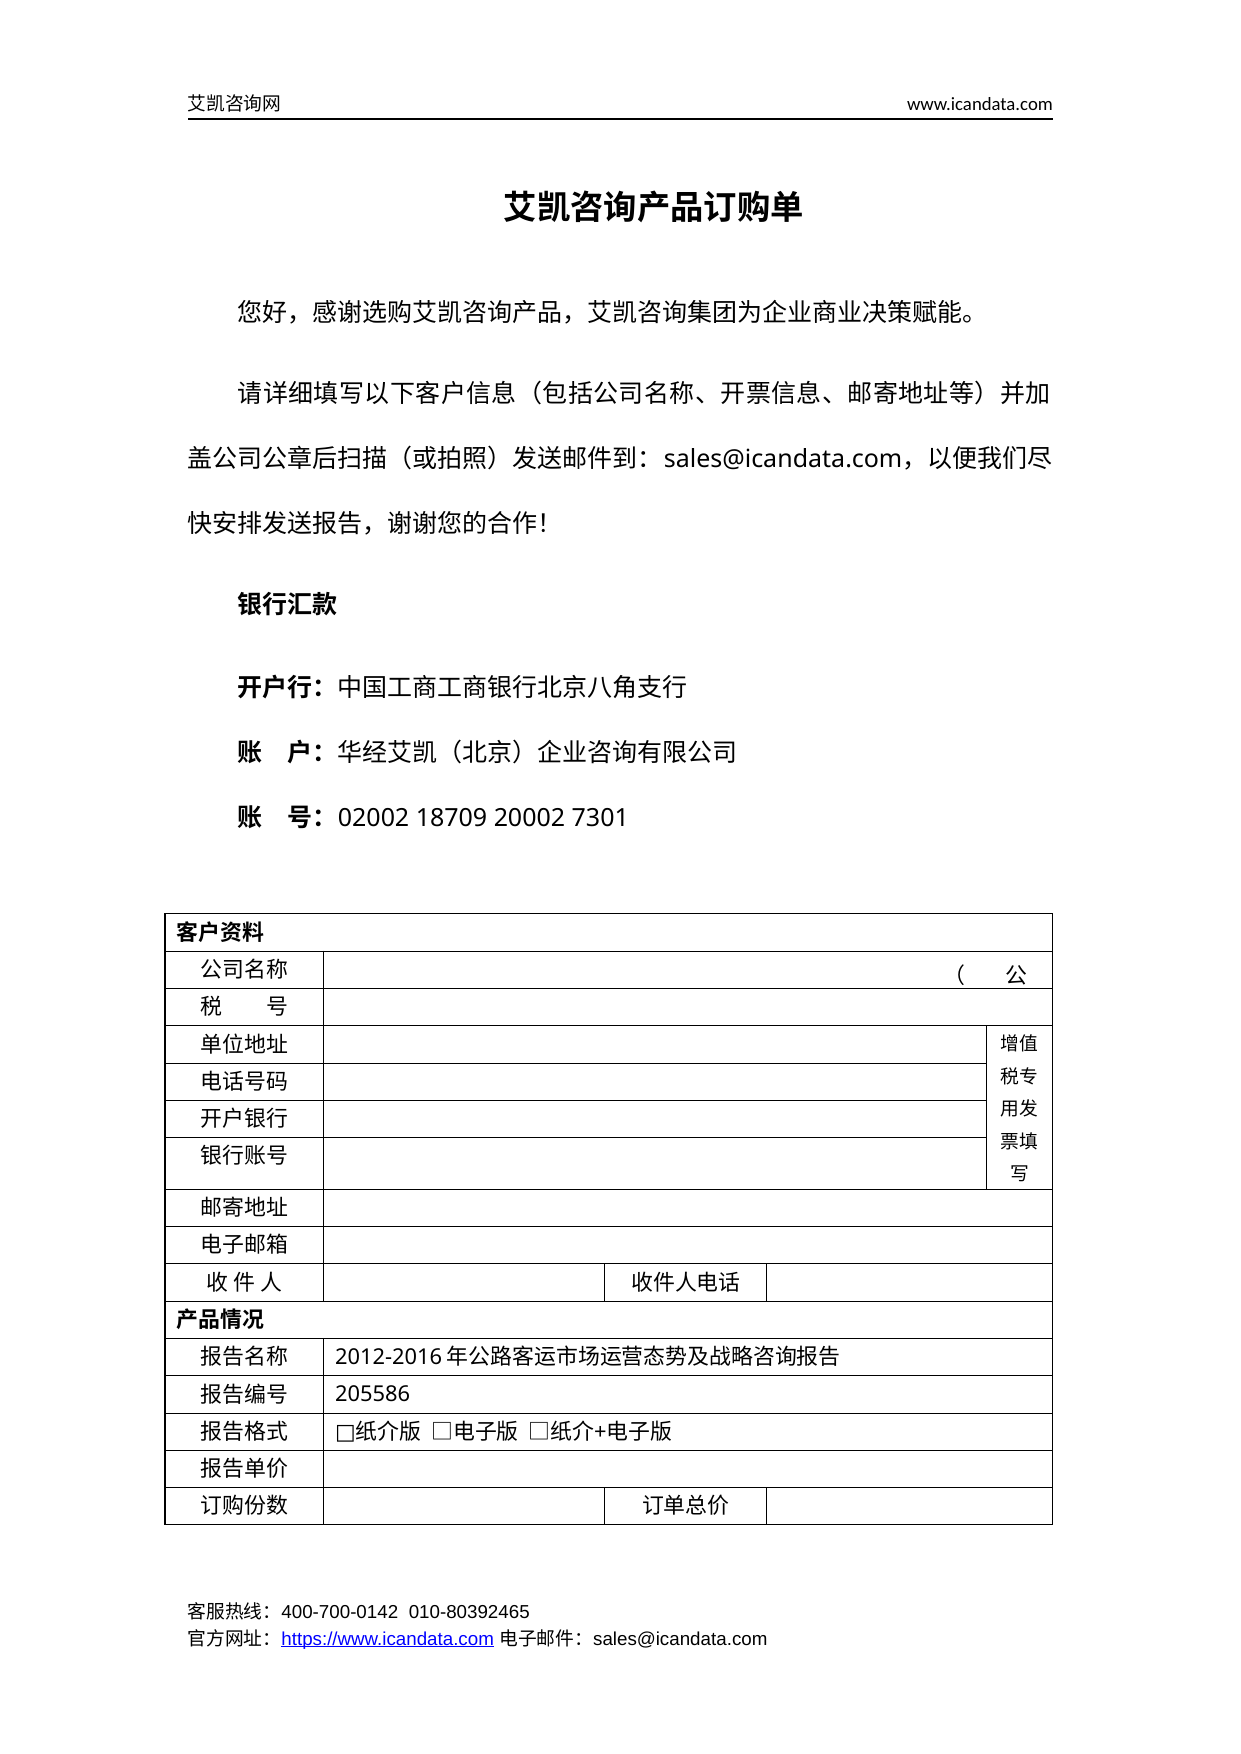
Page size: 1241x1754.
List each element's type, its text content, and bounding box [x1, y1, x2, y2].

table_cell [324, 1026, 986, 1062]
table_cell 报告编号 [166, 1376, 323, 1412]
table_cell [324, 1064, 986, 1100]
table_cell 银行账号 [166, 1138, 323, 1189]
table_cell 税 号 [166, 989, 323, 1025]
text 银行汇款 [187, 570, 1053, 635]
table_cell 电子邮箱 [166, 1227, 323, 1263]
table_cell [767, 1264, 1052, 1301]
table_cell 公司名称 [166, 952, 323, 988]
table_cell 报告名称 [166, 1339, 323, 1375]
table_cell [324, 952, 1052, 988]
text 账 户：华经艾凯（北京）企业咨询有限公司 [187, 718, 1053, 783]
table_cell [324, 1138, 986, 1189]
text 开户行：中国工商工商银行北京八角支行 [187, 653, 1053, 718]
table_cell □纸介版 □电子版 □纸介+电子版 [324, 1414, 1052, 1450]
table_cell 订单总价 [605, 1488, 766, 1524]
text 您好，感谢选购艾凯咨询产品，艾凯咨询集团为企业商业决策赋能。 [187, 278, 1053, 343]
text 艾凯咨询产品订购单 [187, 172, 1053, 237]
table_cell 收件人电话 [605, 1264, 766, 1301]
table_cell [767, 1488, 1052, 1524]
table_cell [324, 1264, 604, 1301]
table_cell 订购份数 [166, 1488, 323, 1524]
table_cell 2012-2016年公路客运市场运营态势及战略咨询报告 [324, 1339, 1052, 1375]
table_cell 电话号码 [166, 1064, 323, 1100]
text 请详细填写以下客户信息（包括公司名称、开票信息、邮寄地址等）并加盖公司公章后扫描（或拍照）发送邮件到：sales@icandata.com，以便我们尽快安排发送报告，谢谢您的合作！ [187, 359, 1053, 554]
table_cell 增值税专用发票填写 [987, 1026, 1052, 1189]
table_cell 报告格式 [166, 1414, 323, 1450]
table_cell 收 件 人 [166, 1264, 323, 1301]
table_cell 报告单价 [166, 1451, 323, 1487]
table_cell 205586 [324, 1376, 1052, 1412]
table_cell [324, 1227, 1052, 1263]
table_header 客户资料 [166, 914, 1052, 951]
table_cell 单位地址 [166, 1026, 323, 1062]
table_cell 开户银行 [166, 1101, 323, 1137]
table_cell 邮寄地址 [166, 1190, 323, 1226]
text 账 号：02002 18709 20002 7301 [187, 783, 1053, 848]
table_cell [324, 989, 1052, 1025]
table_cell [324, 1488, 604, 1524]
table_cell [324, 1190, 1052, 1226]
table_cell [324, 1101, 986, 1137]
table_cell 产品情况 [166, 1302, 1052, 1338]
table_cell [324, 1451, 1052, 1487]
